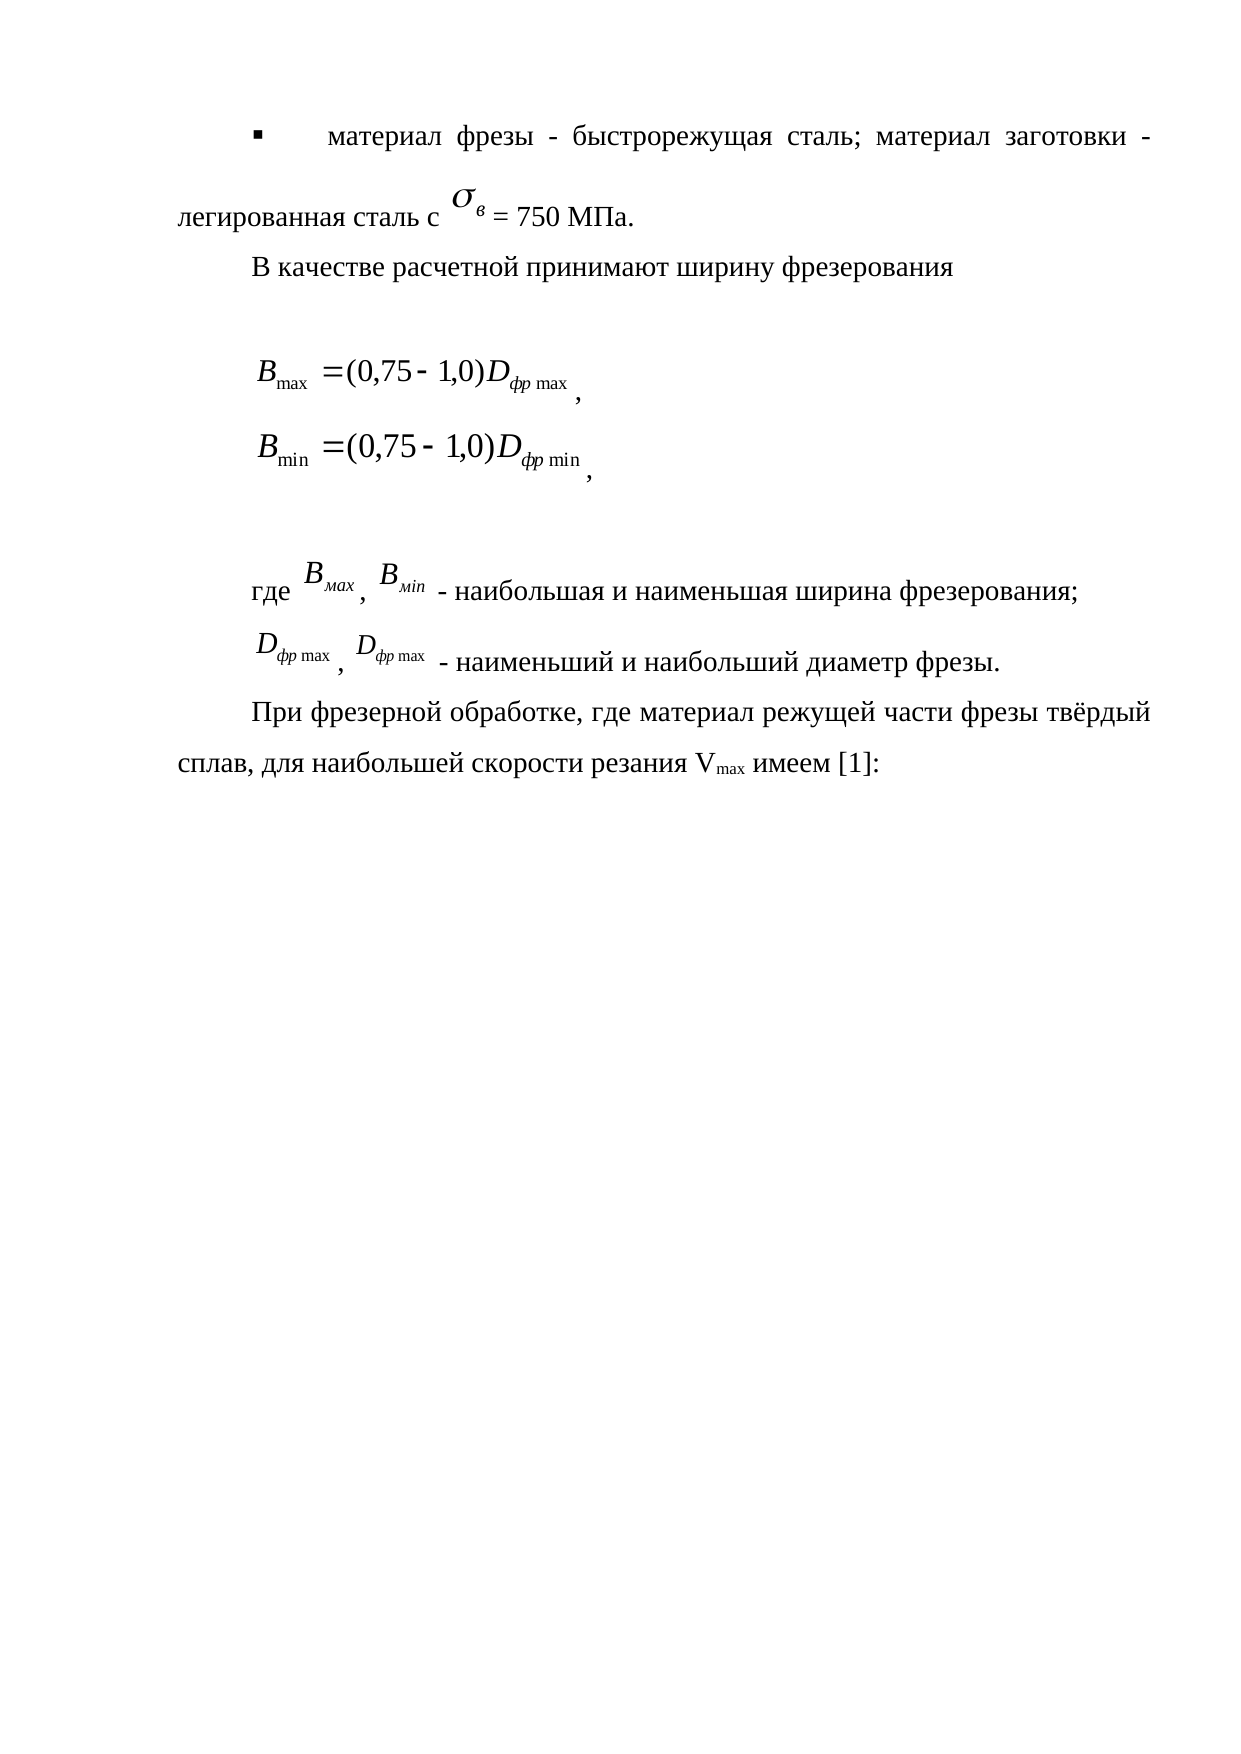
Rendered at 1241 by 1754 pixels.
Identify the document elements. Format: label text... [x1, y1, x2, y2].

text , - наименьший и наибольший диаметр фрезы. [177, 623, 1152, 678]
list материал фрезы - быстрорежущая сталь; материал заготовки - легированная сталь с = 750 МПа. [177, 118, 1152, 233]
text где , - наибольшая и наименьшая ширина фрезерования; [177, 551, 1152, 606]
text , [177, 350, 1152, 406]
text , [177, 423, 1152, 484]
text В качестве расчетной принимают ширину фрезерования [177, 249, 1152, 283]
text При фрезерной обработке, где материал режущей части фрезы твёрдый сплав, для наибольшей скорости резания Vmax имеем [1]: [177, 694, 1152, 778]
